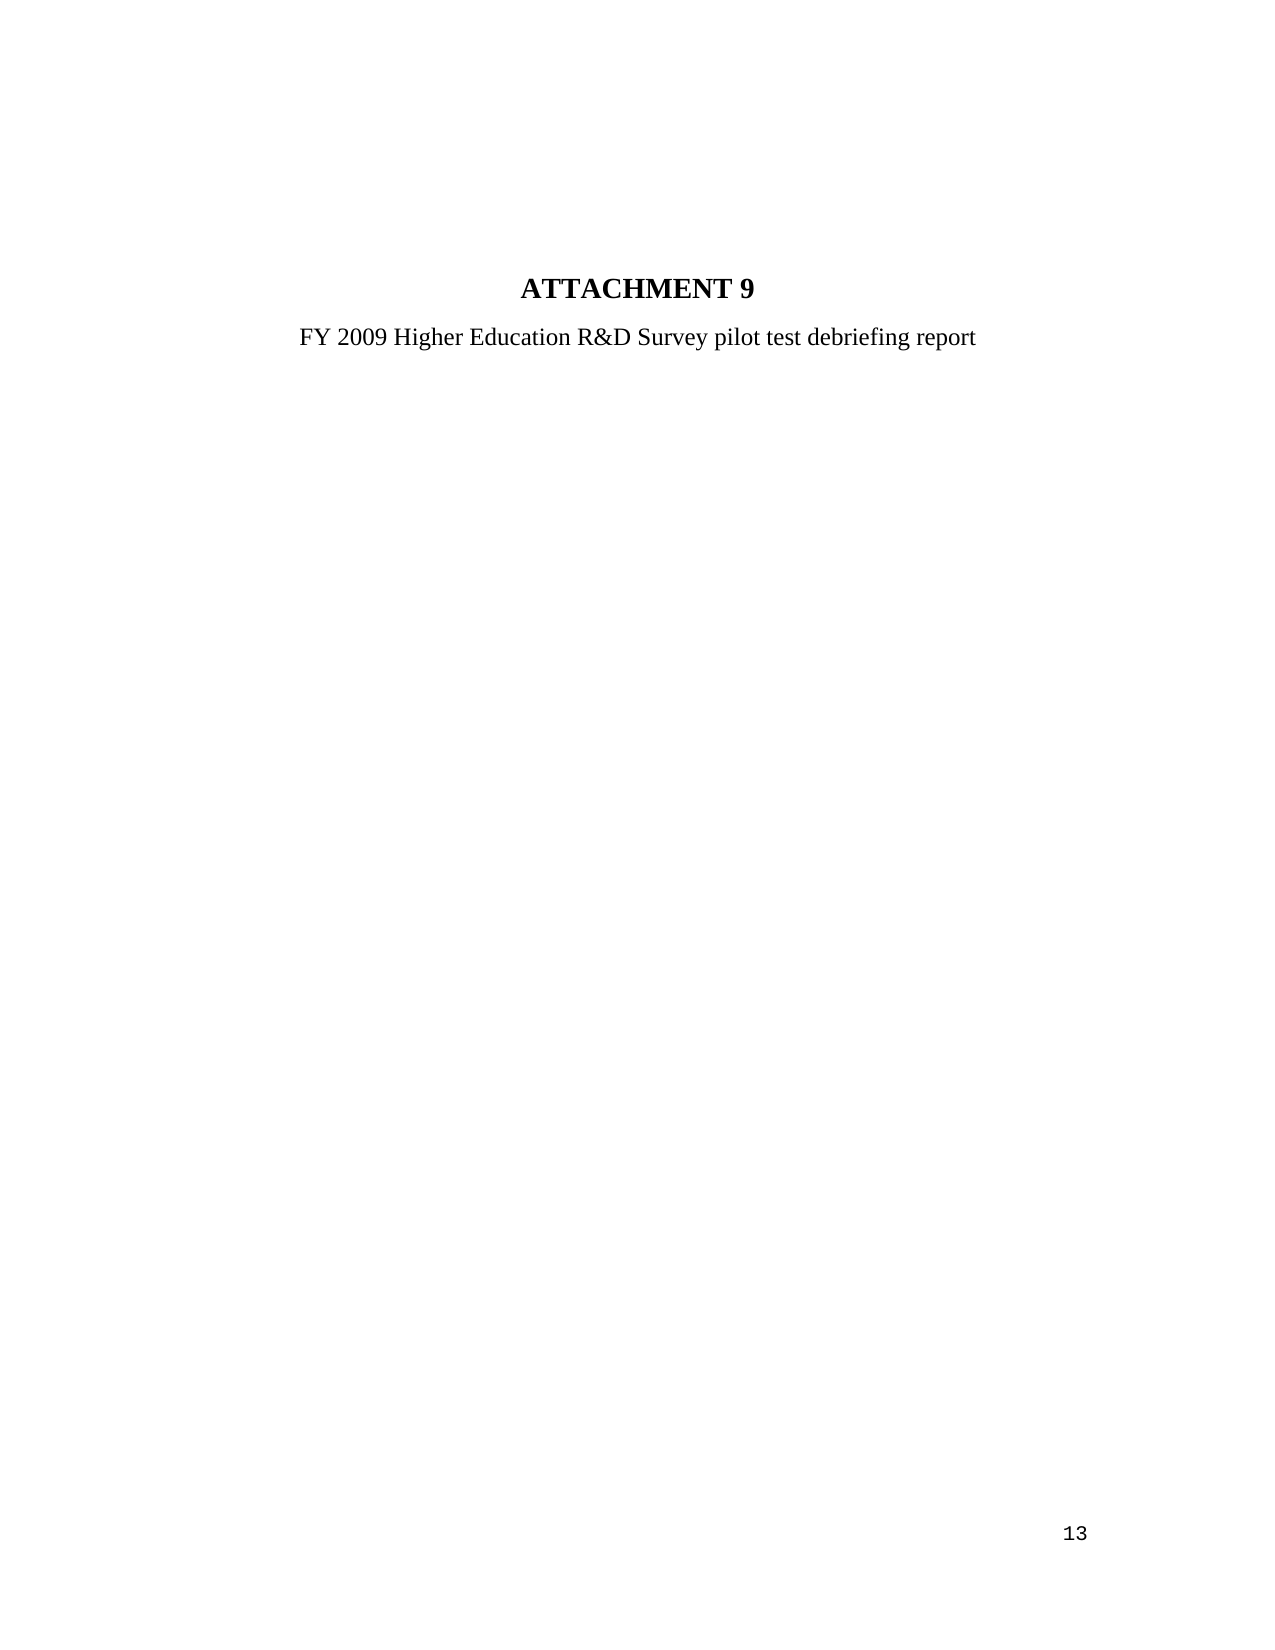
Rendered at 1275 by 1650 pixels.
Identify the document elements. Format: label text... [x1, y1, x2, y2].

text ATTACHMENT 9 [187, 271, 1087, 305]
text FY 2009 Higher Education R&D Survey pilot test debriefing report [187, 322, 1087, 350]
